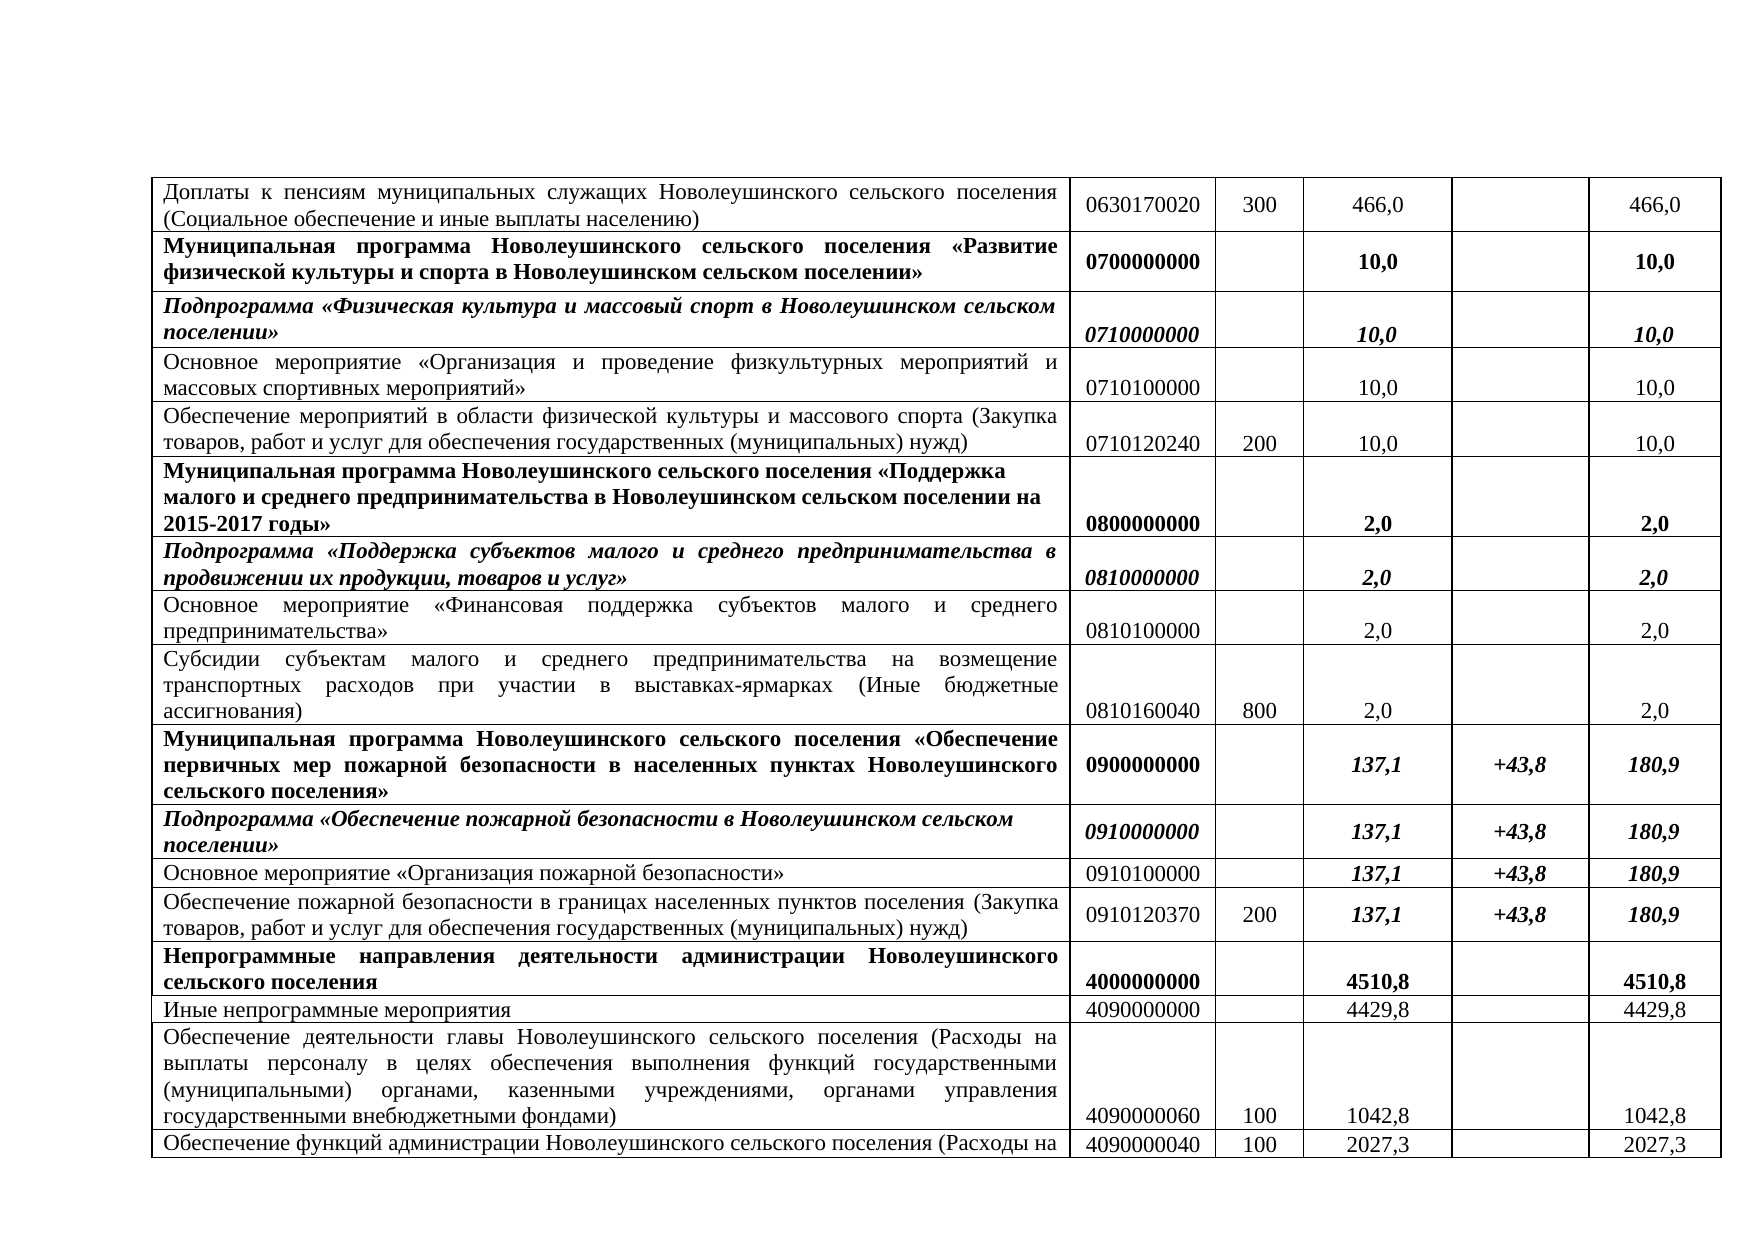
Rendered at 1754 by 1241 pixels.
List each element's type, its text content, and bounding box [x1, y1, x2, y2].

table_cell 10,0 [1590, 402, 1720, 456]
table_cell 0700000000 [1071, 232, 1215, 291]
table_cell 2027,3 [1304, 1130, 1451, 1157]
table_cell [1216, 537, 1303, 590]
table_cell 0910000000 [1071, 805, 1215, 858]
table_cell 2,0 [1304, 645, 1451, 724]
table_cell 0910100000 [1071, 859, 1215, 887]
table_cell 0810160040 [1071, 645, 1215, 724]
table_cell [1216, 859, 1303, 887]
table_cell [1453, 457, 1588, 536]
table_cell 10,0 [1590, 292, 1720, 347]
table_cell 10,0 [1304, 348, 1451, 401]
table_cell 137,1 [1304, 888, 1451, 941]
table_cell 466,0 [1590, 178, 1720, 231]
table_cell 300 [1216, 178, 1303, 231]
table_cell 2,0 [1590, 457, 1720, 536]
table_cell 0710120240 [1071, 402, 1215, 456]
table_cell 466,0 [1304, 178, 1451, 231]
table_cell 4000000000 [1071, 942, 1215, 994]
table_cell 4090000000 [1071, 996, 1215, 1022]
table_cell 1042,8 [1304, 1023, 1451, 1128]
table_cell [1453, 232, 1588, 291]
table_cell 4510,8 [1304, 942, 1451, 994]
table_cell 137,1 [1304, 859, 1451, 887]
table_cell +43,8 [1453, 888, 1588, 941]
table_cell 180,9 [1590, 859, 1720, 887]
table_cell [1216, 457, 1303, 536]
table_cell Субсидии субъектам малого и среднего предпринимательства на возмещение транспортных расходов при участии в выставках-ярмарках (Иные бюджетные ассигнования) [153, 645, 1069, 724]
table_cell 4090000040 [1071, 1130, 1215, 1157]
table_cell [1453, 292, 1588, 347]
table_cell 10,0 [1590, 348, 1720, 401]
table_cell Подпрограмма «Физическая культура и массовый спорт в Новолеушинском сельском поселении» [153, 292, 1069, 347]
table_cell 0710000000 [1071, 292, 1215, 347]
table_cell 2,0 [1304, 457, 1451, 536]
table_cell 10,0 [1304, 232, 1451, 291]
table_cell 4429,8 [1590, 996, 1720, 1022]
table_cell Иные непрограммные мероприятия [152, 996, 1069, 1022]
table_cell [153, 1130, 1069, 1157]
table_cell [1453, 178, 1588, 231]
table_cell 180,9 [1590, 888, 1720, 941]
table_cell 0710100000 [1071, 348, 1215, 401]
table_cell Муниципальная программа Новолеушинского сельского поселения «Обеспечение первичных мер пожарной безопасности в населенных пунктах Новолеушинского сельского поселения» [153, 725, 1069, 804]
table_cell 100 [1216, 1023, 1303, 1128]
table_cell 0810100000 [1071, 591, 1215, 644]
table_cell Доплаты к пенсиям муниципальных служащих Новолеушинского сельского поселения (Социальное обеспечение и иные выплаты населению) [153, 178, 1069, 231]
table_cell [1453, 591, 1588, 644]
table_cell [1453, 1130, 1588, 1157]
table_cell 10,0 [1304, 292, 1451, 347]
table_cell 180,9 [1590, 805, 1720, 858]
table_cell 2,0 [1304, 537, 1451, 590]
table_cell [1216, 292, 1303, 347]
table_cell 1042,8 [1590, 1023, 1720, 1128]
table_cell Подпрограмма «Обеспечение пожарной безопасности в Новолеушинском сельском поселении» [153, 805, 1069, 858]
table_cell 2,0 [1590, 591, 1720, 644]
table_cell Основное мероприятие «Организация пожарной безопасности» [153, 859, 1069, 887]
table_cell 800 [1216, 645, 1303, 724]
table_cell Подпрограмма «Поддержка субъектов малого и среднего предпринимательства в продвижении их продукции, товаров и услуг» [153, 537, 1069, 590]
table_cell Основное мероприятие «Организация и проведение физкультурных мероприятий и массовых спортивных мероприятий» [153, 348, 1069, 401]
table_cell [1216, 805, 1303, 858]
table_cell Муниципальная программа Новолеушинского сельского поселения «Развитие физической культуры и спорта в Новолеушинском сельском поселении» [153, 232, 1069, 291]
table_cell 137,1 [1304, 725, 1451, 804]
table_cell 200 [1216, 888, 1303, 941]
table_cell [1216, 591, 1303, 644]
table_cell [1216, 996, 1303, 1022]
table_cell 200 [1216, 402, 1303, 456]
table_cell Муниципальная программа Новолеушинского сельского поселения «Поддержка малого и среднего предпринимательства в Новолеушинском сельском поселении на 2015-2017 годы» [153, 457, 1069, 536]
table_cell [1453, 942, 1588, 994]
table_cell [1216, 725, 1303, 804]
table_cell Обеспечение мероприятий в области физической культуры и массового спорта (Закупка товаров, работ и услуг для обеспечения государственных (муниципальных) нужд) [153, 402, 1069, 456]
table_cell [1453, 1023, 1588, 1128]
table_cell 2027,3 [1590, 1130, 1720, 1157]
table_cell 2,0 [1304, 591, 1451, 644]
table_cell 137,1 [1304, 805, 1451, 858]
table_cell 2,0 [1590, 645, 1720, 724]
table_cell 0810000000 [1071, 537, 1215, 590]
table_cell [1453, 348, 1588, 401]
table_cell [1453, 537, 1588, 590]
table_cell 4090000060 [1071, 1023, 1215, 1128]
table_cell 2,0 [1590, 537, 1720, 590]
table_cell [1216, 348, 1303, 401]
table_cell [1453, 402, 1588, 456]
table_cell 0800000000 [1071, 457, 1215, 536]
table_cell 4510,8 [1590, 942, 1720, 994]
table_cell +43,8 [1453, 725, 1588, 804]
table_cell 10,0 [1304, 402, 1451, 456]
table_cell 180,9 [1590, 725, 1720, 804]
table_cell [1216, 232, 1303, 291]
table_cell Основное мероприятие «Финансовая поддержка субъектов малого и среднего предпринимательства» [153, 591, 1069, 644]
table_cell Обеспечение деятельности главы Новолеушинского сельского поселения (Расходы на выплаты персоналу в целях обеспечения выполнения функций государственными (муниципальными) органами, казенными учреждениями, органами управления государственными внебюджетными фондами) [153, 1023, 1069, 1128]
table_cell [1453, 996, 1588, 1022]
table_cell Обеспечение пожарной безопасности в границах населенных пунктов поселения (Закупка товаров, работ и услуг для обеспечения государственных (муниципальных) нужд) [153, 888, 1069, 941]
table_cell [1216, 942, 1303, 994]
table_cell 4429,8 [1304, 996, 1451, 1022]
table_cell [1453, 645, 1588, 724]
table_cell +43,8 [1453, 859, 1588, 887]
table_cell 0910120370 [1071, 888, 1215, 941]
table_cell Непрограммные направления деятельности администрации Новолеушинского сельского поселения [153, 942, 1069, 994]
table_cell +43,8 [1453, 805, 1588, 858]
table_cell 100 [1216, 1130, 1303, 1157]
table_cell 10,0 [1590, 232, 1720, 291]
table_cell 0900000000 [1071, 725, 1215, 804]
table_cell 0630170020 [1071, 178, 1215, 231]
